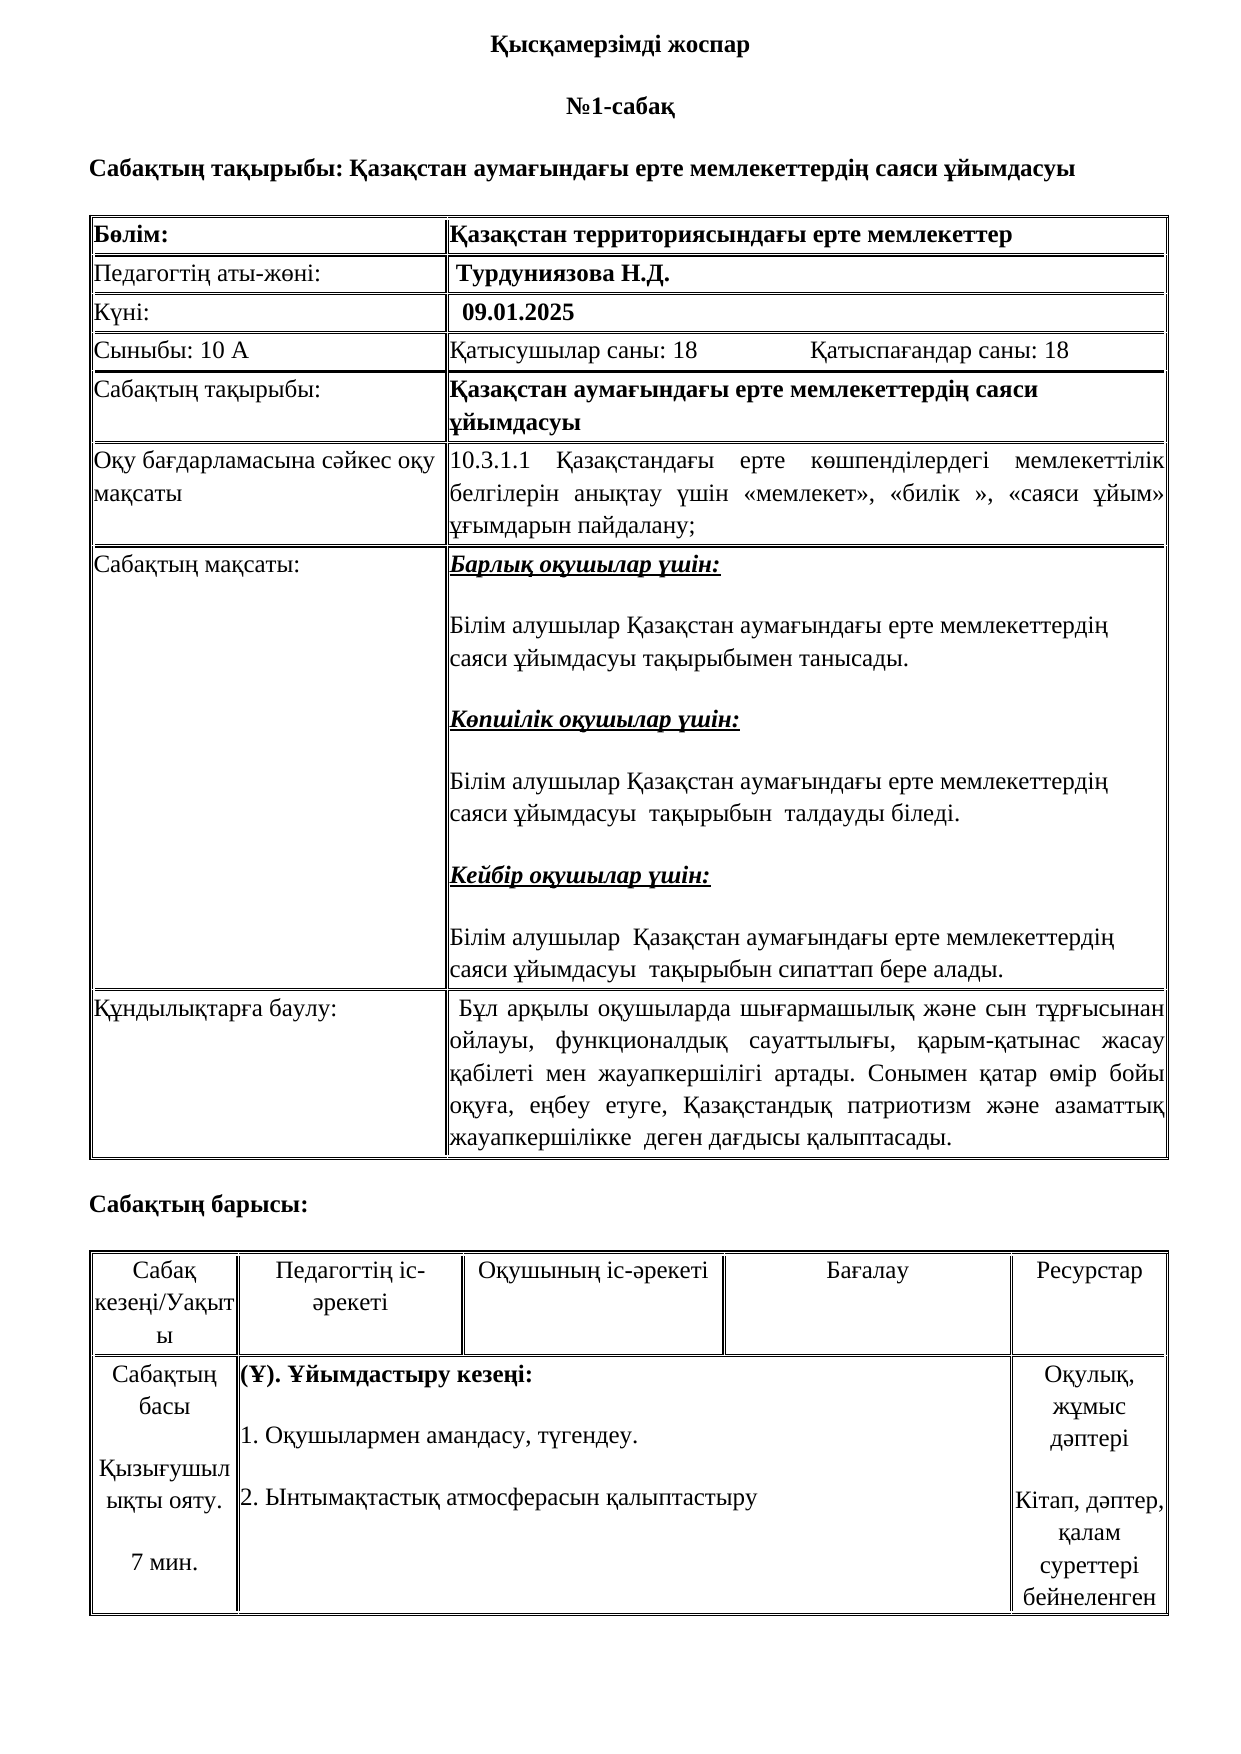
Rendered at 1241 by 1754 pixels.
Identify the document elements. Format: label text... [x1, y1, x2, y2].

table_cell 09.01.2025 [449, 292, 1166, 331]
table_cell Сыныбы: 10 А [93, 331, 446, 369]
table_header Бағалау [724, 1254, 1011, 1354]
text Қысқамерзімді жоспар [89, 29, 1152, 58]
table_header Бөлім: [93, 218, 447, 253]
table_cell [93, 1354, 238, 1612]
text Сабақтың барысы: [89, 1189, 1152, 1217]
table_cell Қазақстан аумағындағы ерте мемлекеттердің саяси ұйымдасуы [449, 370, 1167, 441]
table_cell 10.3.1.1 Қазақстандағы ерте көшпенділердегі мемлекеттілік белгілерін анықтау үшін «мемлекет», «билік », «саяси ұйым» ұғымдарын пайдалану; [449, 441, 1166, 544]
table_cell Оқу бағдарламасына сәйкес оқу мақсаты [93, 441, 446, 544]
table_header Оқушының іс-әрекеті [463, 1254, 724, 1354]
table_cell Педагогтің аты-жөні: [91, 253, 447, 292]
table_cell Бұл арқылы оқушыларда шығармашылық және сын тұрғысынан ойлауы, функционалдық сауаттылығы, қарым-қатынас жасау қабілеті мен жауапкершілігі артады. Сонымен қатар өмір бойы оқуға, еңбеу етуге, Қазақстандық патриотизм және азаматтық жауапкершілікке деген дағдысы қалыптасады. [447, 988, 1166, 1156]
table_cell Сабақтың мақсаты: [91, 544, 447, 988]
table_header Сабақ кезеңі/Уақыты [93, 1254, 238, 1354]
table_cell Қатысушылар саны: 18 Қатыспағандар саны: 18 [449, 331, 1166, 369]
table_cell Күні: [93, 292, 446, 331]
text Сабақтың тақырыбы: Қазақстан аумағындағы ерте мемлекеттердің саяси ұйымдасуы [89, 153, 1152, 181]
table_header Педагогтің іс-әрекеті [238, 1254, 463, 1354]
table_cell Сабақтың тақырыбы: [91, 370, 445, 441]
table_cell Құндылықтарға баулу: [93, 988, 447, 1156]
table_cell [238, 1357, 1011, 1612]
table_cell Барлық оқушылар үшін: Білім алушылар Қазақстан аумағындағы ерте мемлекеттердің саяси ұйымдасуы тақырыбымен танысады. Көпшілік оқушылар үшін: Білім алушылар Қазақстан аумағындағы ерте мемлекеттердің саяси ұйымдасуы тақырыбын талдауды біледі. Кейбір оқушылар үшін: Білім алушылар Қазақстан аумағындағы ерте мемлекеттердің саяси ұйымдасуы тақырыбын сипаттап бере алады. [447, 544, 1167, 988]
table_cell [1011, 1354, 1166, 1612]
text №1-сабақ [89, 91, 1152, 120]
table_header Қазақстан территориясындағы ерте мемлекеттер [447, 218, 1166, 253]
table_header Ресурстар [1011, 1252, 1166, 1354]
table_cell Турдуниязова Н.Д. [447, 253, 1167, 292]
